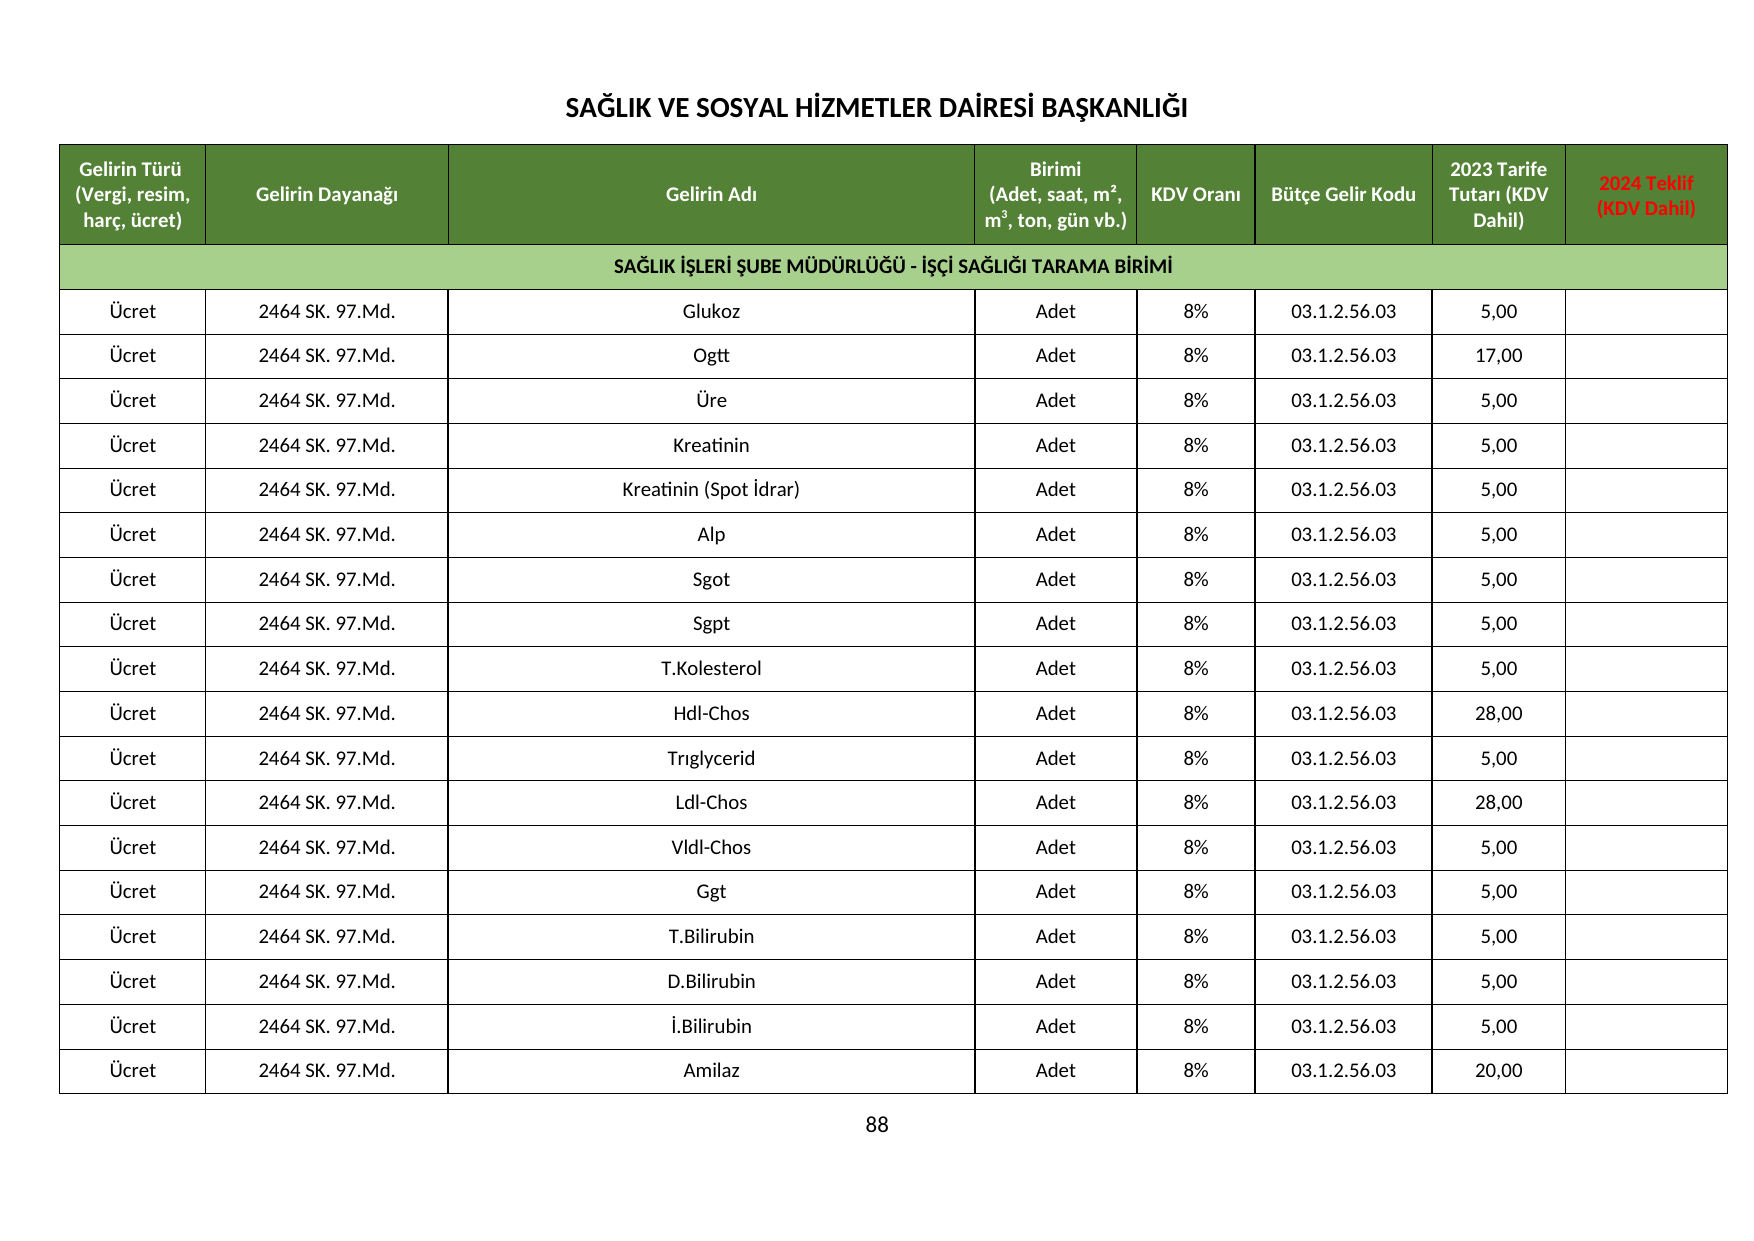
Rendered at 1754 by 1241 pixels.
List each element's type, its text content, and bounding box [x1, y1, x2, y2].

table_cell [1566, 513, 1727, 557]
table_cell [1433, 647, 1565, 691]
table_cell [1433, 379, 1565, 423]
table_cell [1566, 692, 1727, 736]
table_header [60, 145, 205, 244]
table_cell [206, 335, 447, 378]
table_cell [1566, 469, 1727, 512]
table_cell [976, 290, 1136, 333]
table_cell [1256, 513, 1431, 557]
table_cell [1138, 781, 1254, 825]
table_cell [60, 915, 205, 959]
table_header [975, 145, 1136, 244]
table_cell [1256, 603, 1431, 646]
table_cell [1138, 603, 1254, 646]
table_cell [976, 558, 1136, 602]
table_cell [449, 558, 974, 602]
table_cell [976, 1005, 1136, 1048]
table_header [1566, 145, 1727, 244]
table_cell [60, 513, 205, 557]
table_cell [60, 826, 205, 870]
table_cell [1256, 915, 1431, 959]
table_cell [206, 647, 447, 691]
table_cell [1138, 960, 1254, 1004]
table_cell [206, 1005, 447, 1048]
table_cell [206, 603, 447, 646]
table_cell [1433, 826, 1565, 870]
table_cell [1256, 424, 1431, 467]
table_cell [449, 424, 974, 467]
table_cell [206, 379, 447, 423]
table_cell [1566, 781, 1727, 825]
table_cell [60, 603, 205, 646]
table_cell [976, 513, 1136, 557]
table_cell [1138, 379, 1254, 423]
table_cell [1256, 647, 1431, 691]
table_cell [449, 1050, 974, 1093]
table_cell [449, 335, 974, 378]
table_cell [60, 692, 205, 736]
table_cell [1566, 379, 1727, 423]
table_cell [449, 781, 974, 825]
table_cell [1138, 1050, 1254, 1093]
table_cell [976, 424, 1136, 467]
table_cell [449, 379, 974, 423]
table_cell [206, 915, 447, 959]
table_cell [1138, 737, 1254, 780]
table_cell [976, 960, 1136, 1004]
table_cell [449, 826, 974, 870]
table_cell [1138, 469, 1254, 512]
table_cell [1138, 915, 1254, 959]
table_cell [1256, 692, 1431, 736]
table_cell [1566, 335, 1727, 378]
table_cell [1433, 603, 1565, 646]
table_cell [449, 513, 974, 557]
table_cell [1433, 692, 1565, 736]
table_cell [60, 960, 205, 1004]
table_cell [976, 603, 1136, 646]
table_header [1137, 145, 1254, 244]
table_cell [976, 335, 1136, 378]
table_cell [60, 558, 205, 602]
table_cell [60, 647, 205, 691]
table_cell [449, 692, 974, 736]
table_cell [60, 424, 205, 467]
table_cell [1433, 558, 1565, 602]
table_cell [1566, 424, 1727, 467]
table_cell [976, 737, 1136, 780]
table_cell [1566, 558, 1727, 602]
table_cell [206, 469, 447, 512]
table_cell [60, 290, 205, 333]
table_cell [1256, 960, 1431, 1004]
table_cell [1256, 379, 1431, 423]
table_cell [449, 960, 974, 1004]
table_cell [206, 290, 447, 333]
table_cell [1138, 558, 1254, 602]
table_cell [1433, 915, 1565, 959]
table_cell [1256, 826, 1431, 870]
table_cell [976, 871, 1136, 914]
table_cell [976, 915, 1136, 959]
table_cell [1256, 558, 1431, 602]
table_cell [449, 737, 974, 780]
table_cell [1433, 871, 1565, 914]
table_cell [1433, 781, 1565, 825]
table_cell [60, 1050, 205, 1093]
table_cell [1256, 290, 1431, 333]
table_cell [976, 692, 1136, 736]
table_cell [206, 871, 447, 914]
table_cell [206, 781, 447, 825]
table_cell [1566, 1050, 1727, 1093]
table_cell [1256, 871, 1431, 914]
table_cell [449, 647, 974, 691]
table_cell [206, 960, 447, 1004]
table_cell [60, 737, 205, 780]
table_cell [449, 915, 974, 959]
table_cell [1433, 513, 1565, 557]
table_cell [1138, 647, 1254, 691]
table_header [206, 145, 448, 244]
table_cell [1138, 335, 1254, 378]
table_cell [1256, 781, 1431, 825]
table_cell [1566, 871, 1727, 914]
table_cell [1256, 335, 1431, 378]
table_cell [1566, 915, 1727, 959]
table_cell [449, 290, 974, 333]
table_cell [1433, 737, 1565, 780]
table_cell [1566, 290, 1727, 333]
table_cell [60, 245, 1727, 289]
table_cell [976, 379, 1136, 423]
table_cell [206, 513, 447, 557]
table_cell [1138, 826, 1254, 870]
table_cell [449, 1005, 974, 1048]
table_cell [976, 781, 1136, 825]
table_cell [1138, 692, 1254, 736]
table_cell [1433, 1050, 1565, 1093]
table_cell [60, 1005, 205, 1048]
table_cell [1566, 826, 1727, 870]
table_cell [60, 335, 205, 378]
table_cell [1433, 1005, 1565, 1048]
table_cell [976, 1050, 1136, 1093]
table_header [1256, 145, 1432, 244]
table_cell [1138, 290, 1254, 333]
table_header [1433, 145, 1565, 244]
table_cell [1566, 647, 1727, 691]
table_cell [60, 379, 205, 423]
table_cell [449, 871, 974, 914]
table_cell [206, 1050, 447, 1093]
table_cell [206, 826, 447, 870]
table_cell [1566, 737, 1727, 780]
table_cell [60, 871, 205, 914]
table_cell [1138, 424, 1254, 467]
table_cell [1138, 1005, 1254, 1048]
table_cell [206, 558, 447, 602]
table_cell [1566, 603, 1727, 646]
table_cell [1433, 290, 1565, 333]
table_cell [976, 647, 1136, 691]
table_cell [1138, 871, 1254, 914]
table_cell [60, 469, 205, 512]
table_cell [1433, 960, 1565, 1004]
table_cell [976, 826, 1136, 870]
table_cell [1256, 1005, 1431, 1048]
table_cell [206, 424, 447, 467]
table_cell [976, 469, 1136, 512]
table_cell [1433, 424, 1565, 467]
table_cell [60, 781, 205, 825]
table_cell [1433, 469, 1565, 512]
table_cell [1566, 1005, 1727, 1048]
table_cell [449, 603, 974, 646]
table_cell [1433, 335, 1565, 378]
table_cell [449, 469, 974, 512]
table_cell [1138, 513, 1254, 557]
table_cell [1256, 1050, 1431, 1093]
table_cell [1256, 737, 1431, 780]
text SAĞLIK VE SOSYAL HİZMETLER DAİRESİ BAŞKANLIĞI [59, 89, 1695, 124]
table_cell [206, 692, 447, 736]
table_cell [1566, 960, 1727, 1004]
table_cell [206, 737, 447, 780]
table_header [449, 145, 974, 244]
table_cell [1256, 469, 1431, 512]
